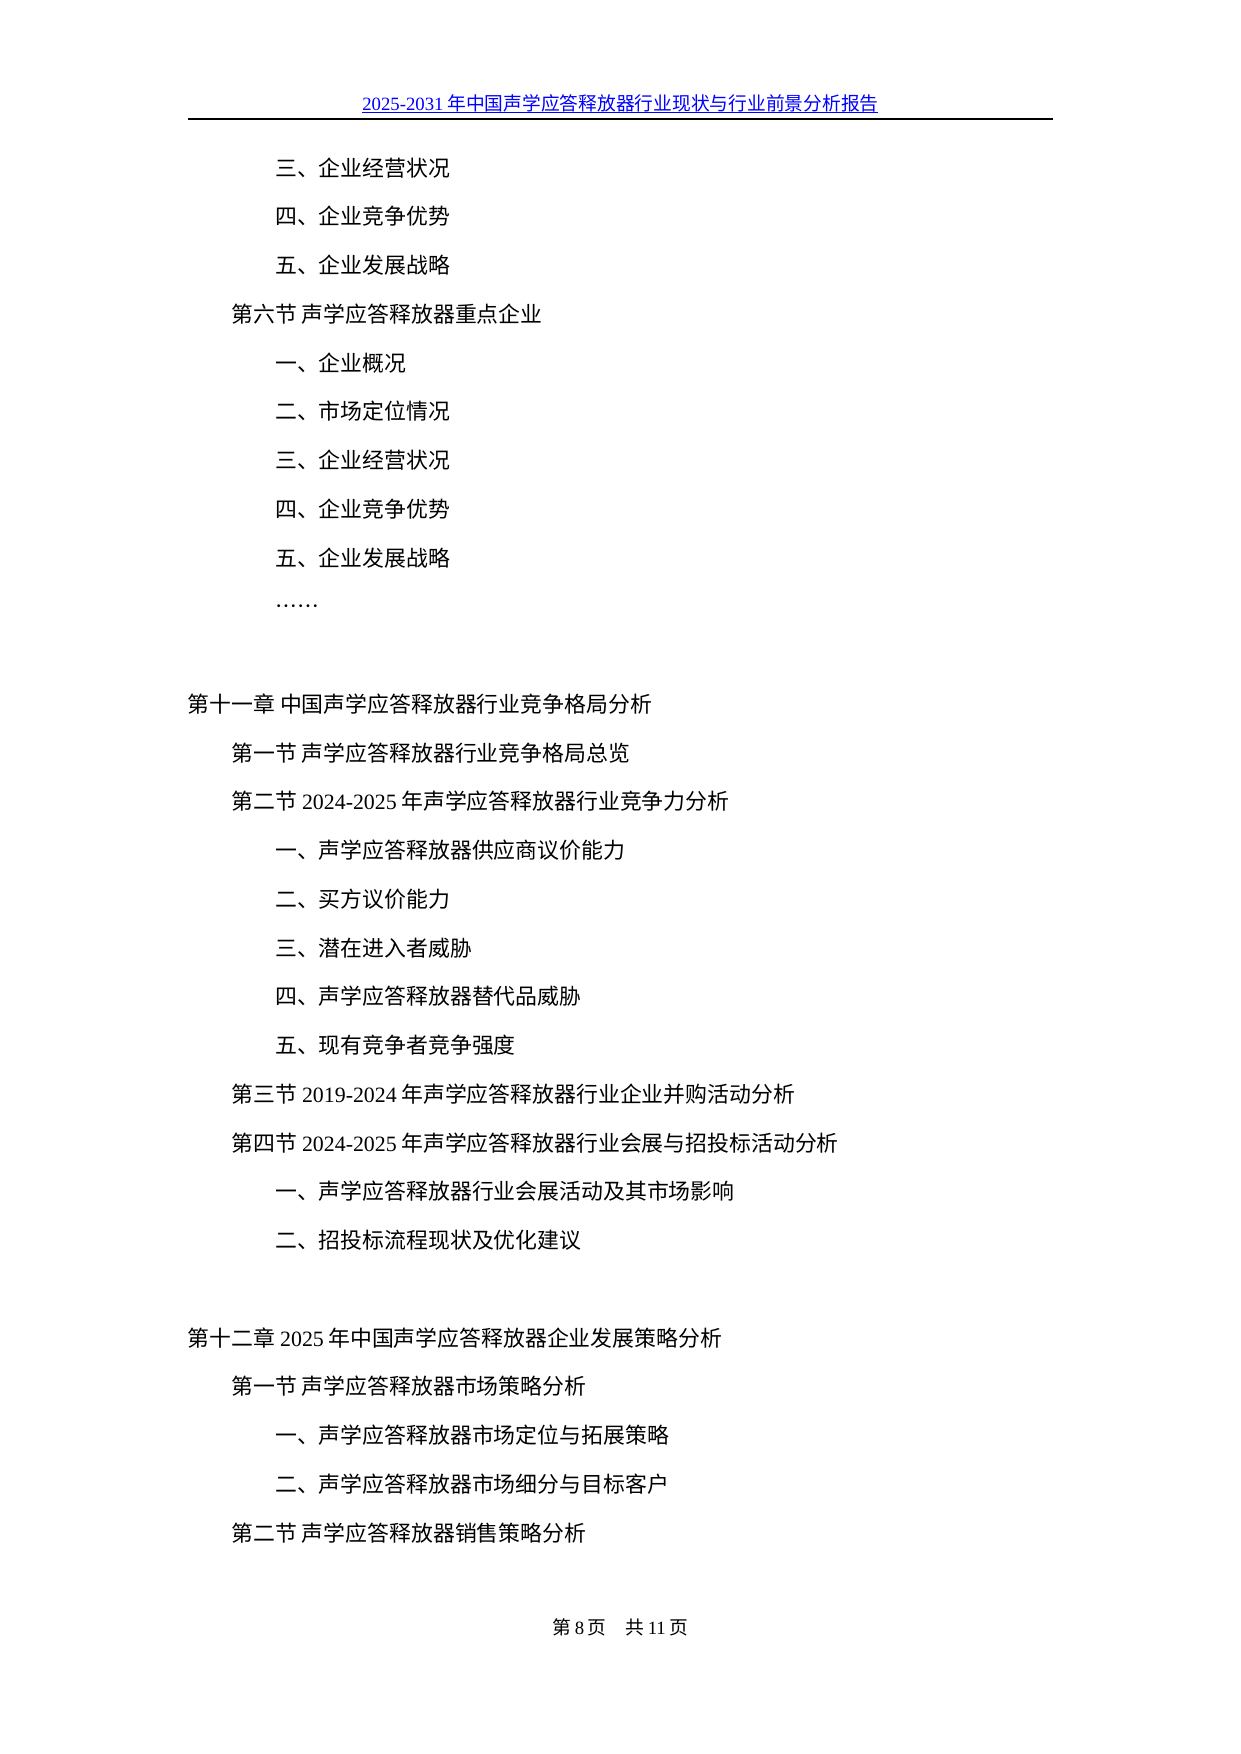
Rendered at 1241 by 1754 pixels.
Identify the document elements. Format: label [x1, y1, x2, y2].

text [187, 150, 1053, 1548]
